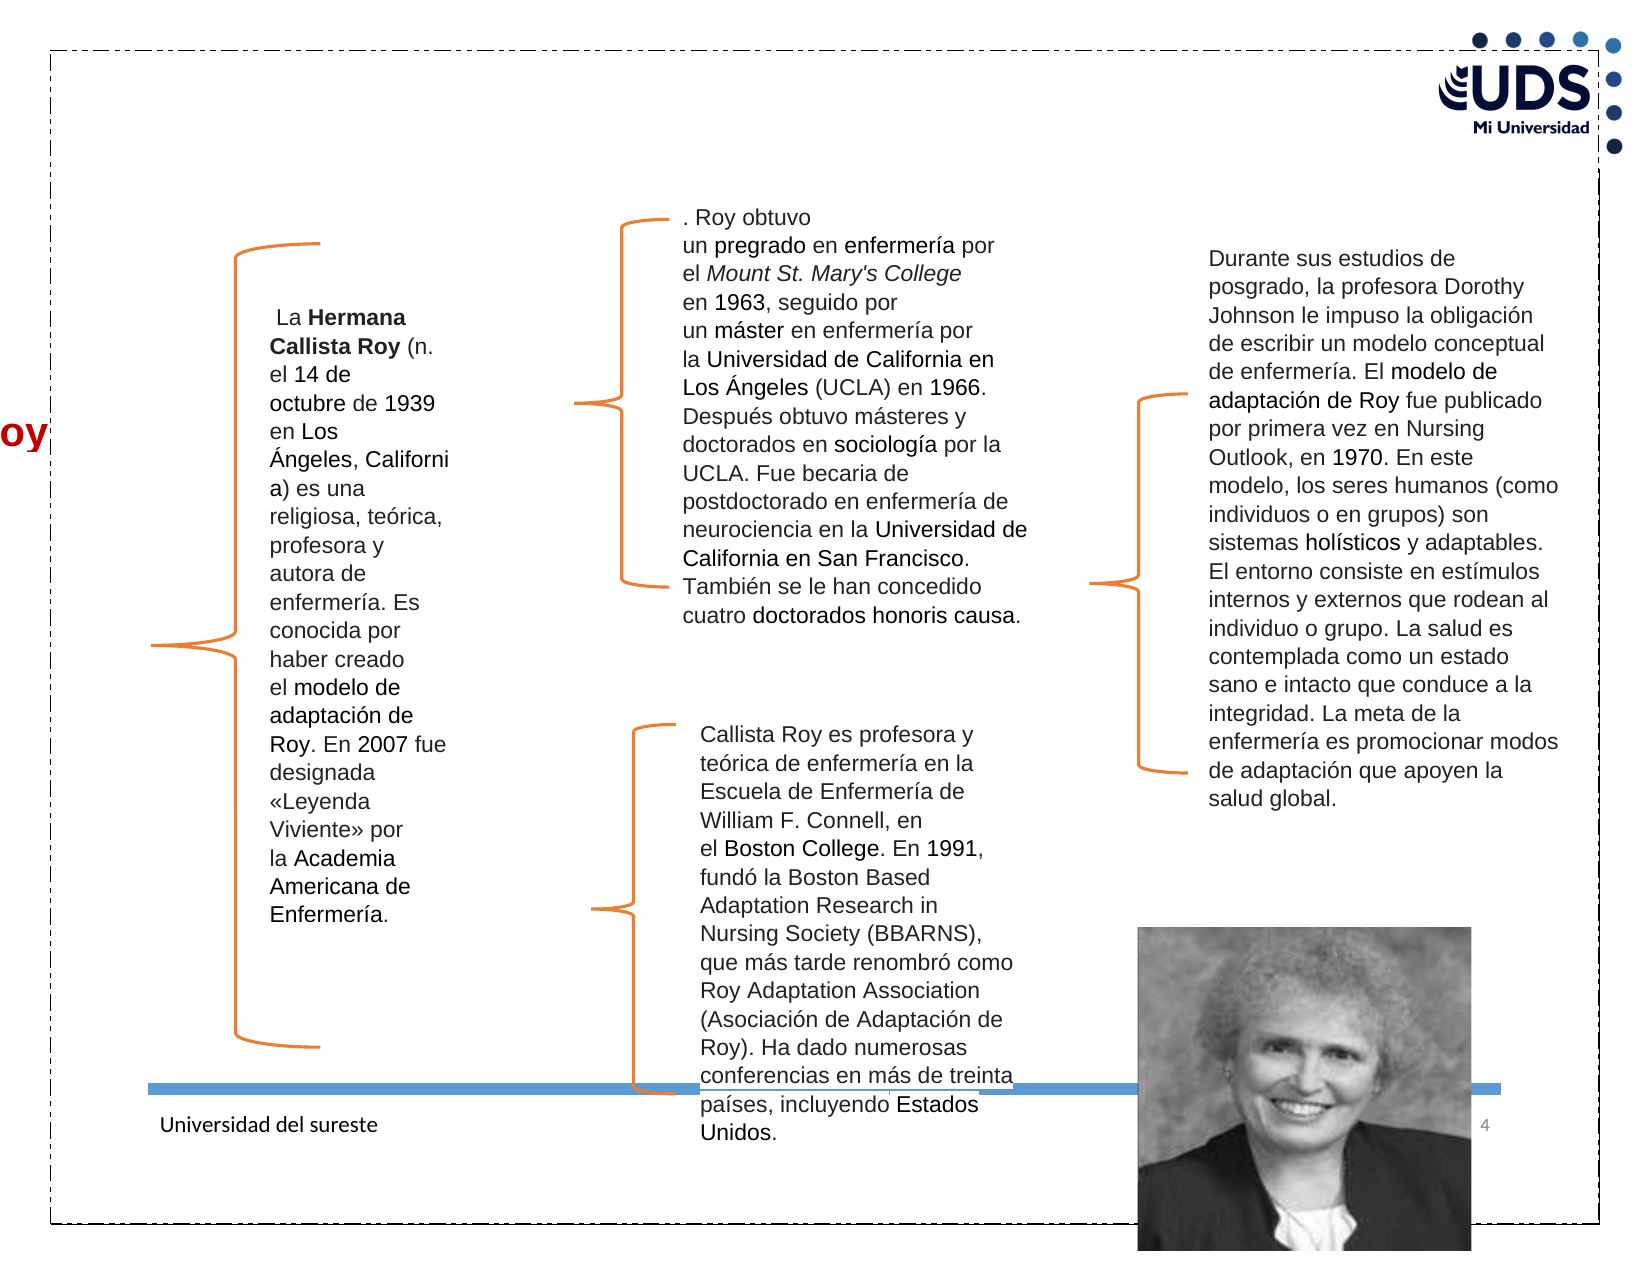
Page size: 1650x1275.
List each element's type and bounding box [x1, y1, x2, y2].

picture [1137, 927, 1472, 1251]
picture [1591, 24, 1638, 169]
picture [1437, 17, 1602, 134]
